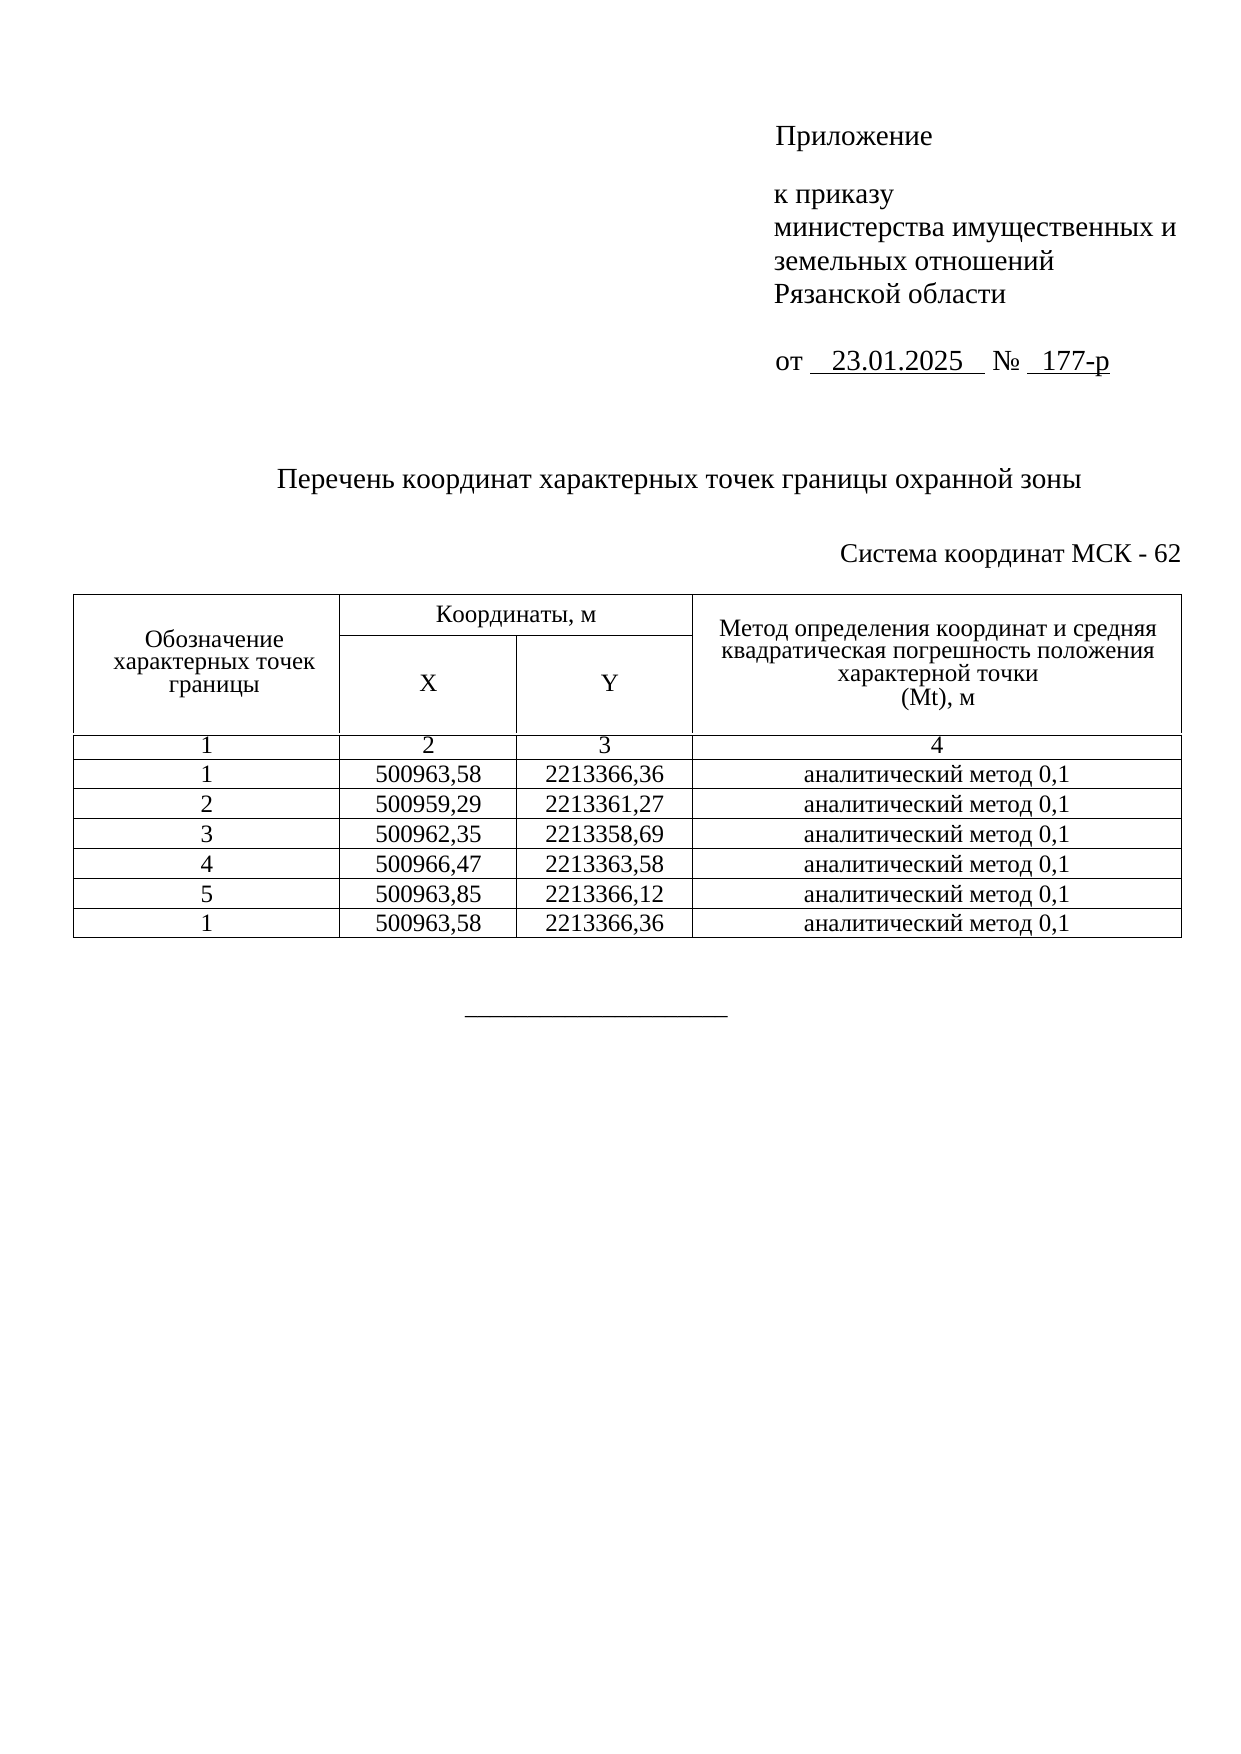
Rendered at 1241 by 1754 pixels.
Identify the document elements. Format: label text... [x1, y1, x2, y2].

text от 23.01.2025 № 177-р [177, 343, 1181, 377]
text к приказу [693, 176, 1181, 209]
text Рязанской области [177, 276, 1181, 310]
table_cell 2213366,12 [517, 879, 692, 907]
table_cell 500959,29 [340, 789, 516, 818]
table_cell аналитический метод 0,1 [693, 909, 1181, 937]
table_cell 2213361,27 [517, 789, 692, 818]
text земельных отношений [177, 243, 1181, 276]
table_cell 500963,85 [340, 879, 516, 907]
table_header 2 [340, 736, 516, 758]
text Система координат МСК - 62 [177, 542, 1181, 567]
table_cell 2213366,36 [517, 909, 692, 937]
table_cell 2213366,36 [517, 760, 692, 788]
table_cell Y [517, 636, 692, 732]
table_cell 1 [74, 909, 339, 937]
table_header 4 [693, 736, 1181, 758]
table_cell 500966,47 [340, 849, 516, 878]
table_cell 4 [74, 849, 339, 878]
table_header Координаты, м [340, 595, 692, 635]
text Приложение [177, 118, 1181, 152]
table_cell 1 [74, 760, 339, 788]
table_cell 2 [74, 789, 339, 818]
table_cell Х [340, 636, 516, 732]
table_header Обозначение характерных точек границы [74, 595, 339, 732]
table_cell аналитический метод 0,1 [693, 819, 1181, 848]
table_cell аналитический метод 0,1 [693, 789, 1181, 818]
table_cell 500963,58 [340, 909, 516, 937]
table_cell 3 [74, 819, 339, 848]
table_cell аналитический метод 0,1 [693, 760, 1181, 788]
text министерства имущественных и [693, 209, 1181, 243]
text _____________________ [177, 991, 1181, 1020]
text Перечень координат характерных точек границы охранной зоны [177, 461, 1181, 494]
table_cell аналитический метод 0,1 [693, 879, 1181, 907]
table_header 1 [74, 736, 339, 758]
table_cell 2213358,69 [517, 819, 692, 848]
table_cell 5 [74, 879, 339, 907]
table_header 3 [517, 736, 692, 758]
table_header Метод определения координат и средняя квадратическая погрешность положения характерной точки (Мt), м [693, 595, 1181, 732]
table_cell 500963,58 [340, 760, 516, 788]
table_cell аналитический метод 0,1 [693, 849, 1181, 878]
table_cell 2213363,58 [517, 849, 692, 878]
table_cell 500962,35 [340, 819, 516, 848]
